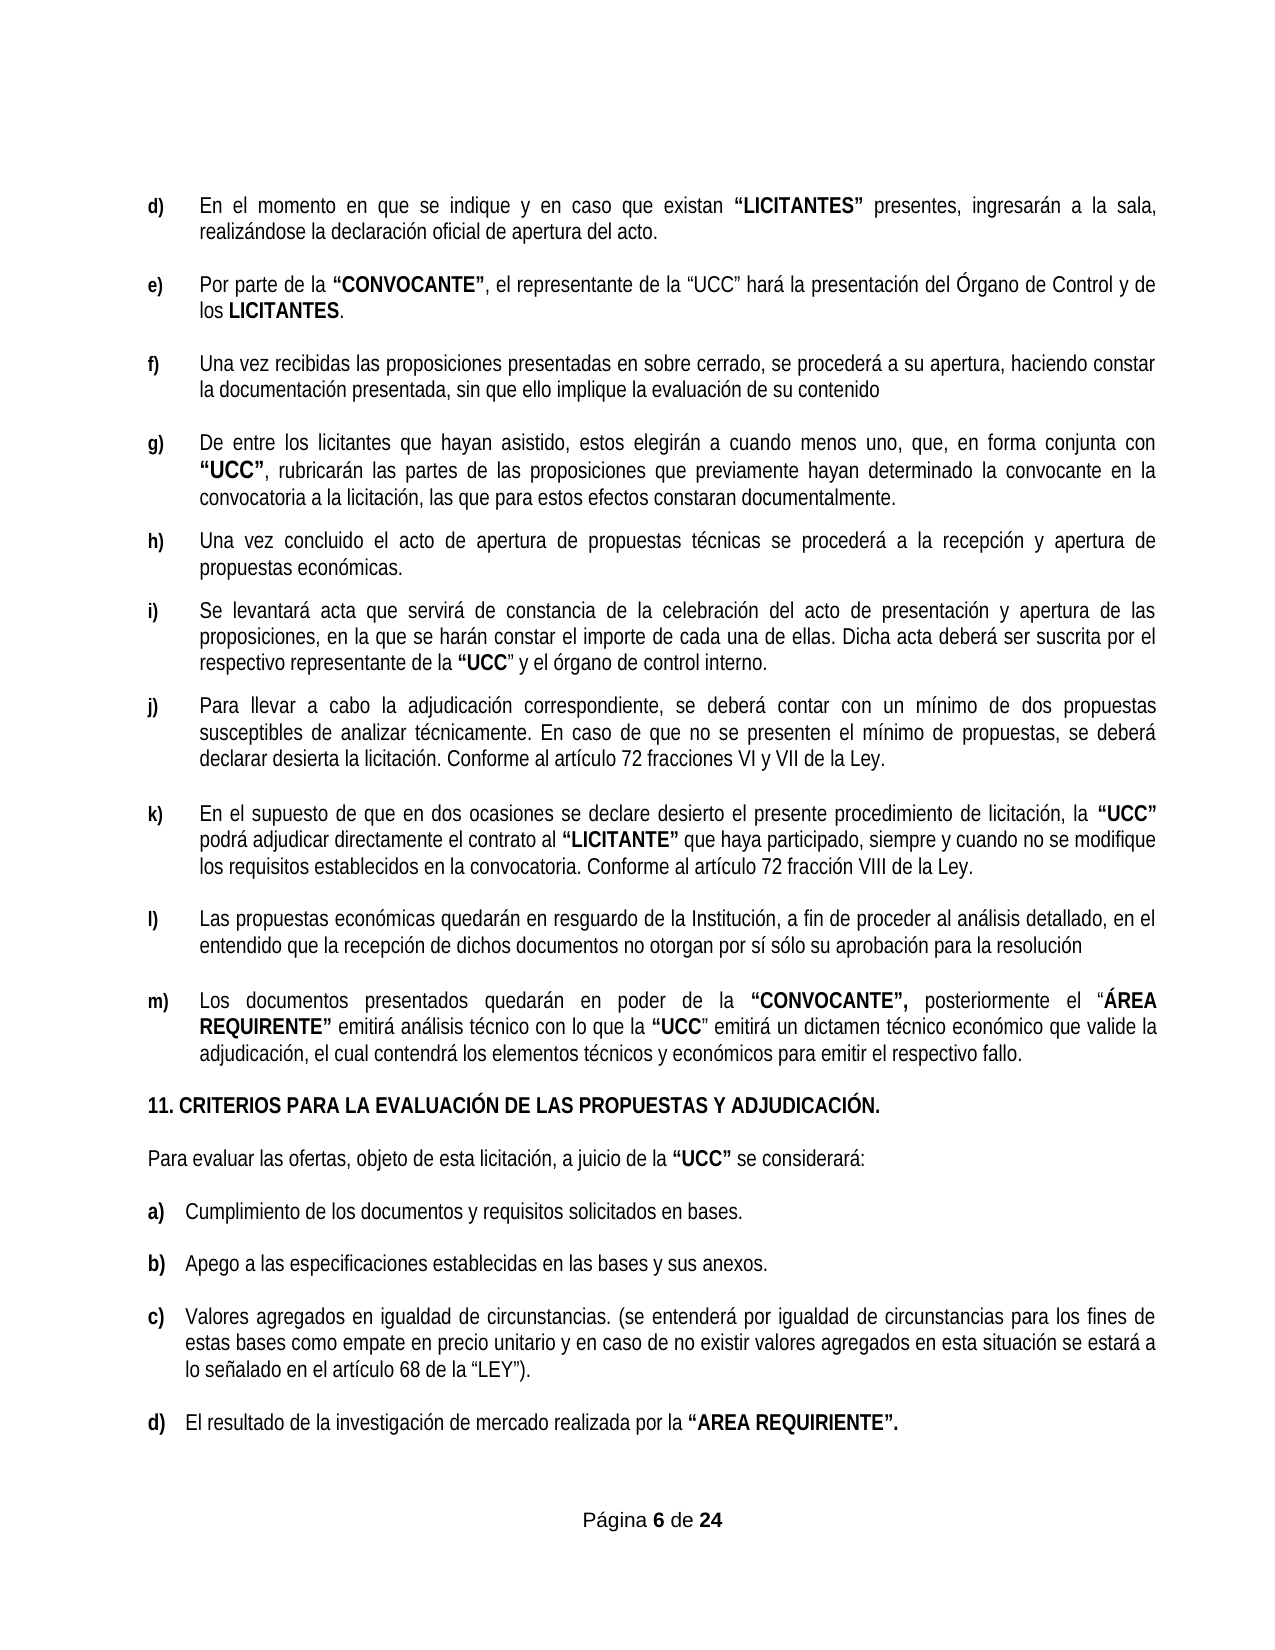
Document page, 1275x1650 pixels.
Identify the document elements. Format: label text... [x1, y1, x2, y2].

list Las propuestas económicas quedarán en resguardo de la Institución, a fin de proceder al análisis detallado, en el entendido que la recepción de dichos documentos no otorgan por sí sólo su aprobación para la resolución [148, 905, 1157, 958]
list De entre los licitantes que hayan asistido, estos elegirán a cuando menos uno, que, en forma conjunta con “UCC”, rubricarán las partes de las proposiciones que previamente hayan determinado la convocante en la convocatoria a la licitación, las que para estos efectos constaran documentalmente. [148, 429, 1157, 511]
list Para llevar a cabo la adjudicación correspondiente, se deberá contar con un mínimo de dos propuestas susceptibles de analizar técnicamente. En caso de que no se presenten el mínimo de propuestas, se deberá declarar desierta la licitación. Conforme al artículo 72 fracciones VI y VII de la Ley. [148, 692, 1157, 771]
list El resultado de la investigación de mercado realizada por la “AREA REQUIRIENTE”. [148, 1408, 1157, 1435]
text 11. CRITERIOS PARA LA EVALUACIÓN DE LAS PROPUESTAS Y ADJUDICACIÓN. [148, 1092, 1157, 1118]
list Por parte de la “CONVOCANTE”, el representante de la “UCC” hará la presentación del Órgano de Control y de los LICITANTES. [148, 271, 1157, 324]
list Los documentos presentados quedarán en poder de la “CONVOCANTE”, posteriormente el “ÁREA REQUIRENTE” emitirá análisis técnico con lo que la “UCC” emitirá un dictamen técnico económico que valide la adjudicación, el cual contendrá los elementos técnicos y económicos para emitir el respectivo fallo. [148, 987, 1157, 1066]
list Se levantará acta que servirá de constancia de la celebración del acto de presentación y apertura de las proposiciones, en la que se harán constar el importe de cada una de ellas. Dicha acta deberá ser suscrita por el respectivo representante de la “UCC” y el órgano de control interno. [148, 597, 1157, 676]
text Para evaluar las ofertas, objeto de esta licitación, a juicio de la “UCC” se considerará: [148, 1145, 1157, 1171]
list Una vez recibidas las proposiciones presentadas en sobre cerrado, se procederá a su apertura, haciendo constar la documentación presentada, sin que ello implique la evaluación de su contenido [148, 350, 1157, 403]
list Una vez concluido el acto de apertura de propuestas técnicas se procederá a la recepción y apertura de propuestas económicas. [148, 527, 1157, 580]
list En el supuesto de que en dos ocasiones se declare desierto el presente procedimiento de licitación, la “UCC” podrá adjudicar directamente el contrato al “LICITANTE” que haya participado, siempre y cuando no se modifique los requisitos establecidos en la convocatoria. Conforme al artículo 72 fracción VIII de la Ley. [148, 800, 1157, 879]
list En el momento en que se indique y en caso que existan “LICITANTES” presentes, ingresarán a la sala, realizándose la declaración oficial de apertura del acto. [148, 192, 1157, 245]
list Cumplimiento de los documentos y requisitos solicitados en bases. [148, 1198, 1157, 1224]
list Valores agregados en igualdad de circunstancias. (se entenderá por igualdad de circunstancias para los fines de estas bases como empate en precio unitario y en caso de no existir valores agregados en esta situación se estará a lo señalado en el artículo 68 de la “LEY”). [148, 1303, 1157, 1382]
list Apego a las especificaciones establecidas en las bases y sus anexos. [148, 1250, 1157, 1277]
